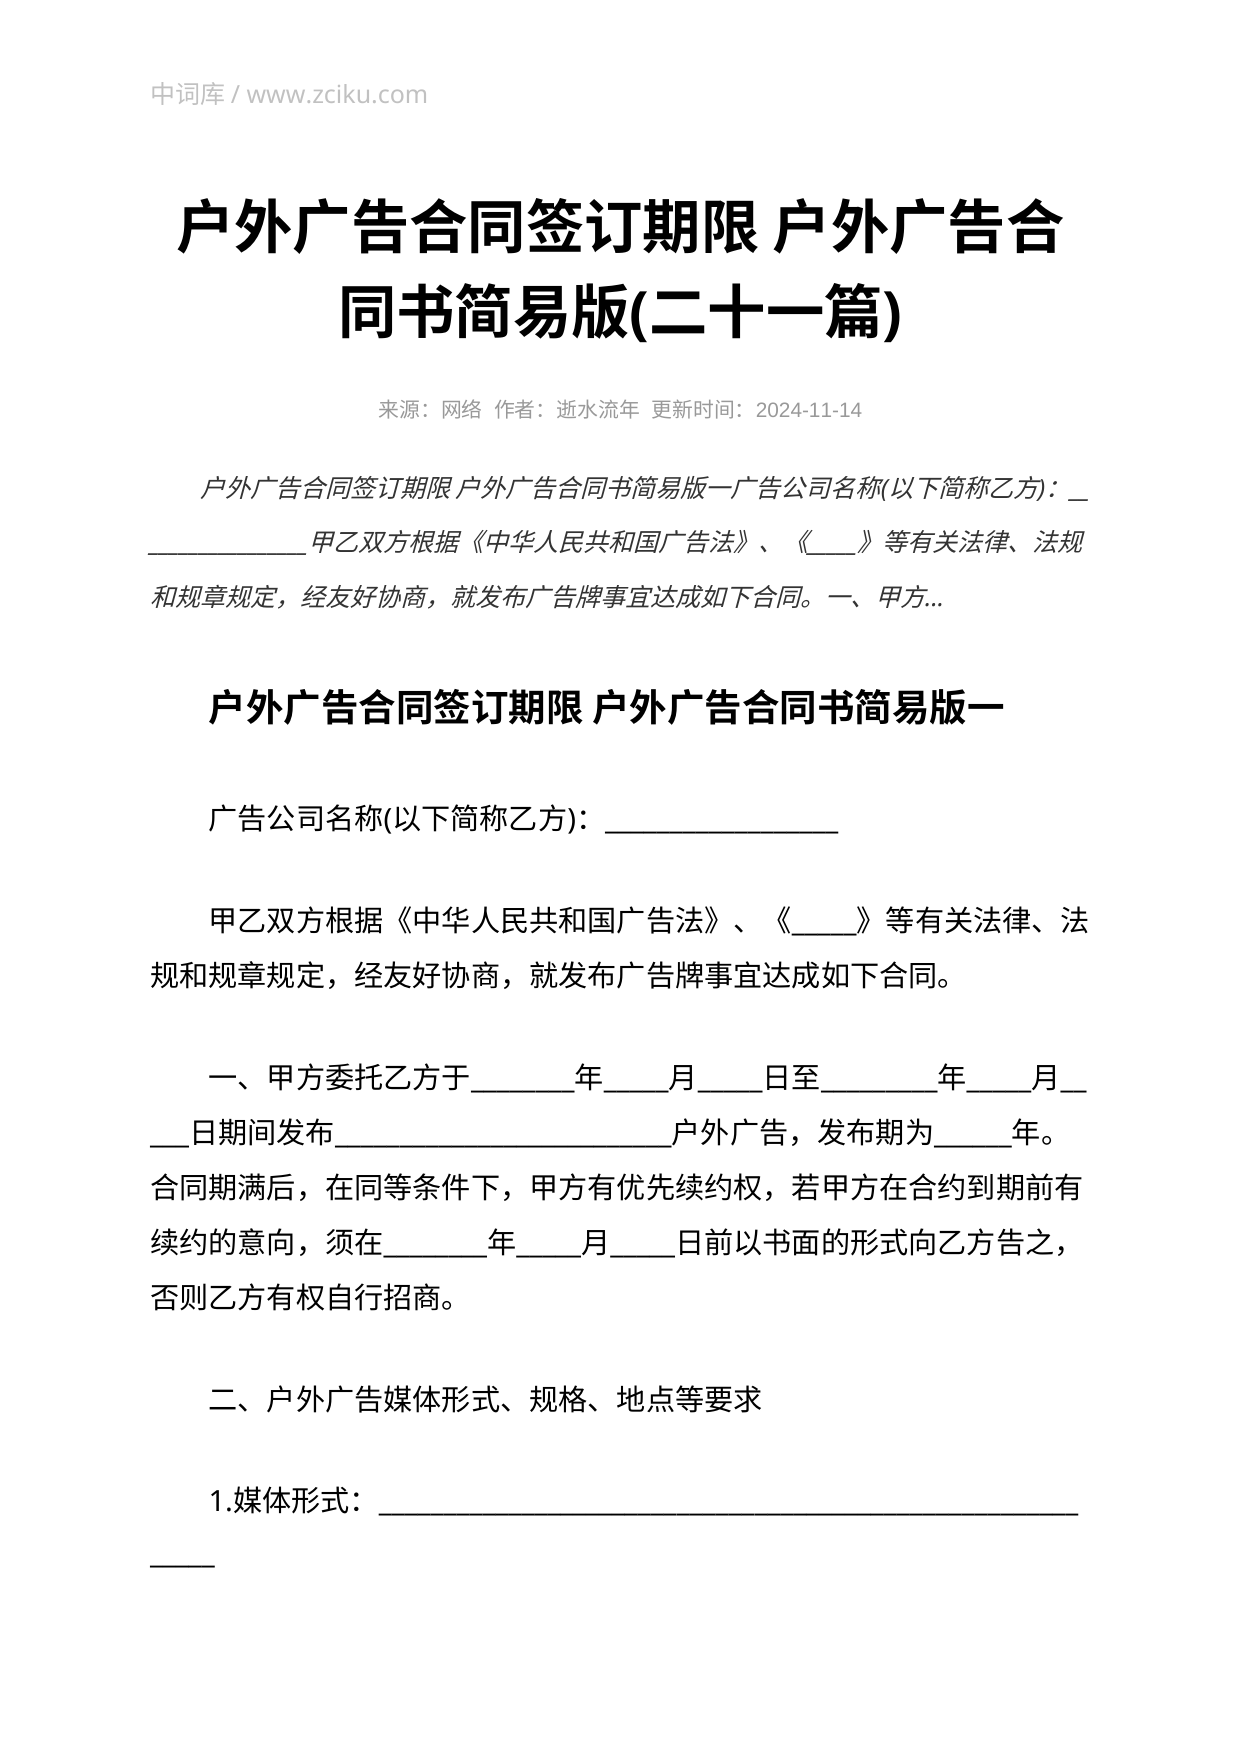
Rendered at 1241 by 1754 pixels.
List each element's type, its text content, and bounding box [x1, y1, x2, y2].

text 二、户外广告媒体形式、规格、地点等要求 [150, 1376, 1090, 1418]
text 户外广告合同签订期限 户外广告合同书简易版一 [150, 678, 1090, 732]
subtitle 户外广告合同签订期限 户外广告合同书简易版(二十一篇) [150, 181, 1090, 351]
text 户外广告合同签订期限 户外广告合同书简易版一广告公司名称(以下简称乙方)：__________________甲乙双方根据《中华人民共和国广告法》、《_____》等有关法律、法规和规章规定，经友好协商，就发布广告牌事宜达成如下合同。一、甲方... [150, 468, 1090, 613]
text 来源：网络 作者：逝水流年 更新时间：2024-11-14 [150, 397, 1090, 421]
text 甲乙双方根据《中华人民共和国广告法》、《_____》等有关法律、法规和规章规定，经友好协商，就发布广告牌事宜达成如下合同。 [150, 898, 1090, 995]
text 1.媒体形式：___________________________________________________________ [150, 1478, 1090, 1572]
text 一、甲方委托乙方于________年_____月_____日至_________年_____月_____日期间发布__________________________户外广告，发布期为______年。合同期满后，在同等条件下，甲方有优先续约权，若甲方在合约到期前有续约的意向，须在________年_____月_____日前以书面的形式向乙方告之，否则乙方有权自行招商。 [150, 1054, 1090, 1317]
text 广告公司名称(以下简称乙方)：__________________ [150, 796, 1090, 838]
